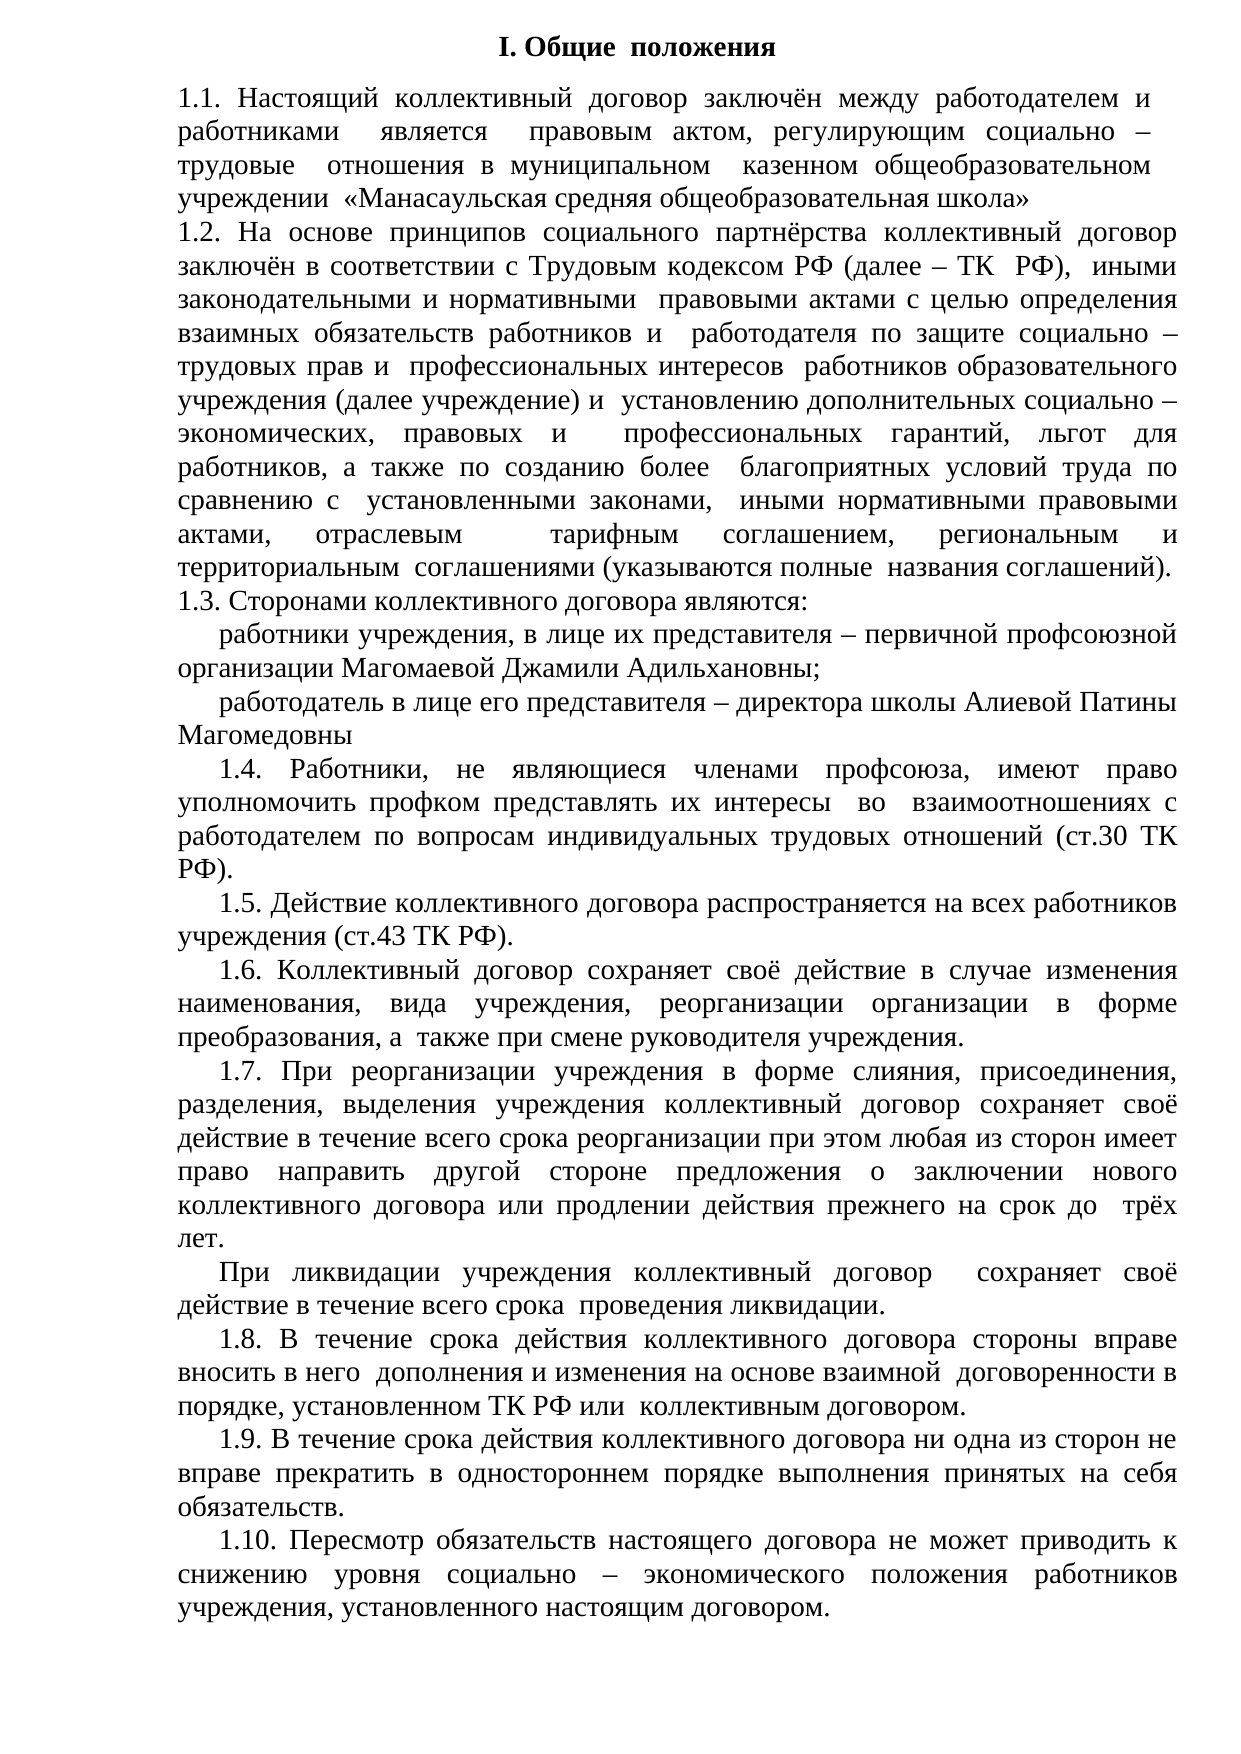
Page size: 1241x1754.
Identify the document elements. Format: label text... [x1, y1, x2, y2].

text 1.1. Настоящий коллективный договор заключён между работодателем и работниками является правовым актом, регулирующим социально – трудовые отношения в муниципальном казенном общеобразовательном учреждении «Манасаульская средняя общеобразовательная школа» [177, 80, 1152, 214]
text 1.4. Работники, не являющиеся членами профсоюза, имеют право уполномочить профком представлять их интересы во взаимоотношениях с работодателем по вопросам индивидуальных трудовых отношений (ст.30 ТК РФ). [177, 751, 1178, 885]
text 1.7. При реорганизации учреждения в форме слияния, присоединения, разделения, выделения учреждения коллективный договор сохраняет своё действие в течение всего срока реорганизации при этом любая из сторон имеет право направить другой стороне предложения о заключении нового коллективного договора или продлении действия прежнего на срок до трёх лет. [177, 1053, 1178, 1254]
text работники учреждения, в лице их представителя – первичной профсоюзной организации Магомаевой Джамили Адильхановны; [177, 617, 1178, 684]
text 1.2. На основе принципов социального партнёрства коллективный договор заключён в соответствии с Трудовым кодексом РФ (далее – ТК РФ), иными законодательными и нормативными правовыми актами с целью определения взаимных обязательств работников и работодателя по защите социально – трудовых прав и профессиональных интересов работников образовательного учреждения (далее учреждение) и установлению дополнительных социально – экономических, правовых и профессиональных гарантий, льгот для работников, а также по созданию более благоприятных условий труда по сравнению с установленными законами, иными нормативными правовыми актами, отраслевым тарифным соглашением, региональным и территориальным соглашениями (указываются полные названия соглашений). [177, 214, 1178, 583]
text 1.9. В течение срока действия коллективного договора ни одна из сторон не вправе прекратить в одностороннем порядке выполнения принятых на себя обязательств. [177, 1422, 1178, 1522]
text 1.6. Коллективный договор сохраняет своё действие в случае изменения наименования, вида учреждения, реорганизации организации в форме преобразования, а также при смене руководителя учреждения. [177, 952, 1178, 1053]
text работодатель в лице его представителя – директора школы Алиевой Патины Магомедовны [177, 684, 1178, 751]
text 1.5. Действие коллективного договора распространяется на всех работников учреждения (ст.43 ТК РФ). [177, 885, 1178, 952]
text 1.3. Сторонами коллективного договора являются: [177, 583, 1178, 617]
text 1.10. Пересмотр обязательств настоящего договора не может приводить к снижению уровня социально – экономического положения работников учреждения, установленного настоящим договором. [177, 1522, 1178, 1623]
text 1.8. В течение срока действия коллективного договора стороны вправе вносить в него дополнения и изменения на основе взаимной договоренности в порядке, установленном ТК РФ или коллективным договором. [177, 1321, 1178, 1422]
text I. Общие положения [177, 29, 1178, 63]
text При ликвидации учреждения коллективный договор сохраняет своё действие в течение всего срока проведения ликвидации. [177, 1254, 1178, 1321]
